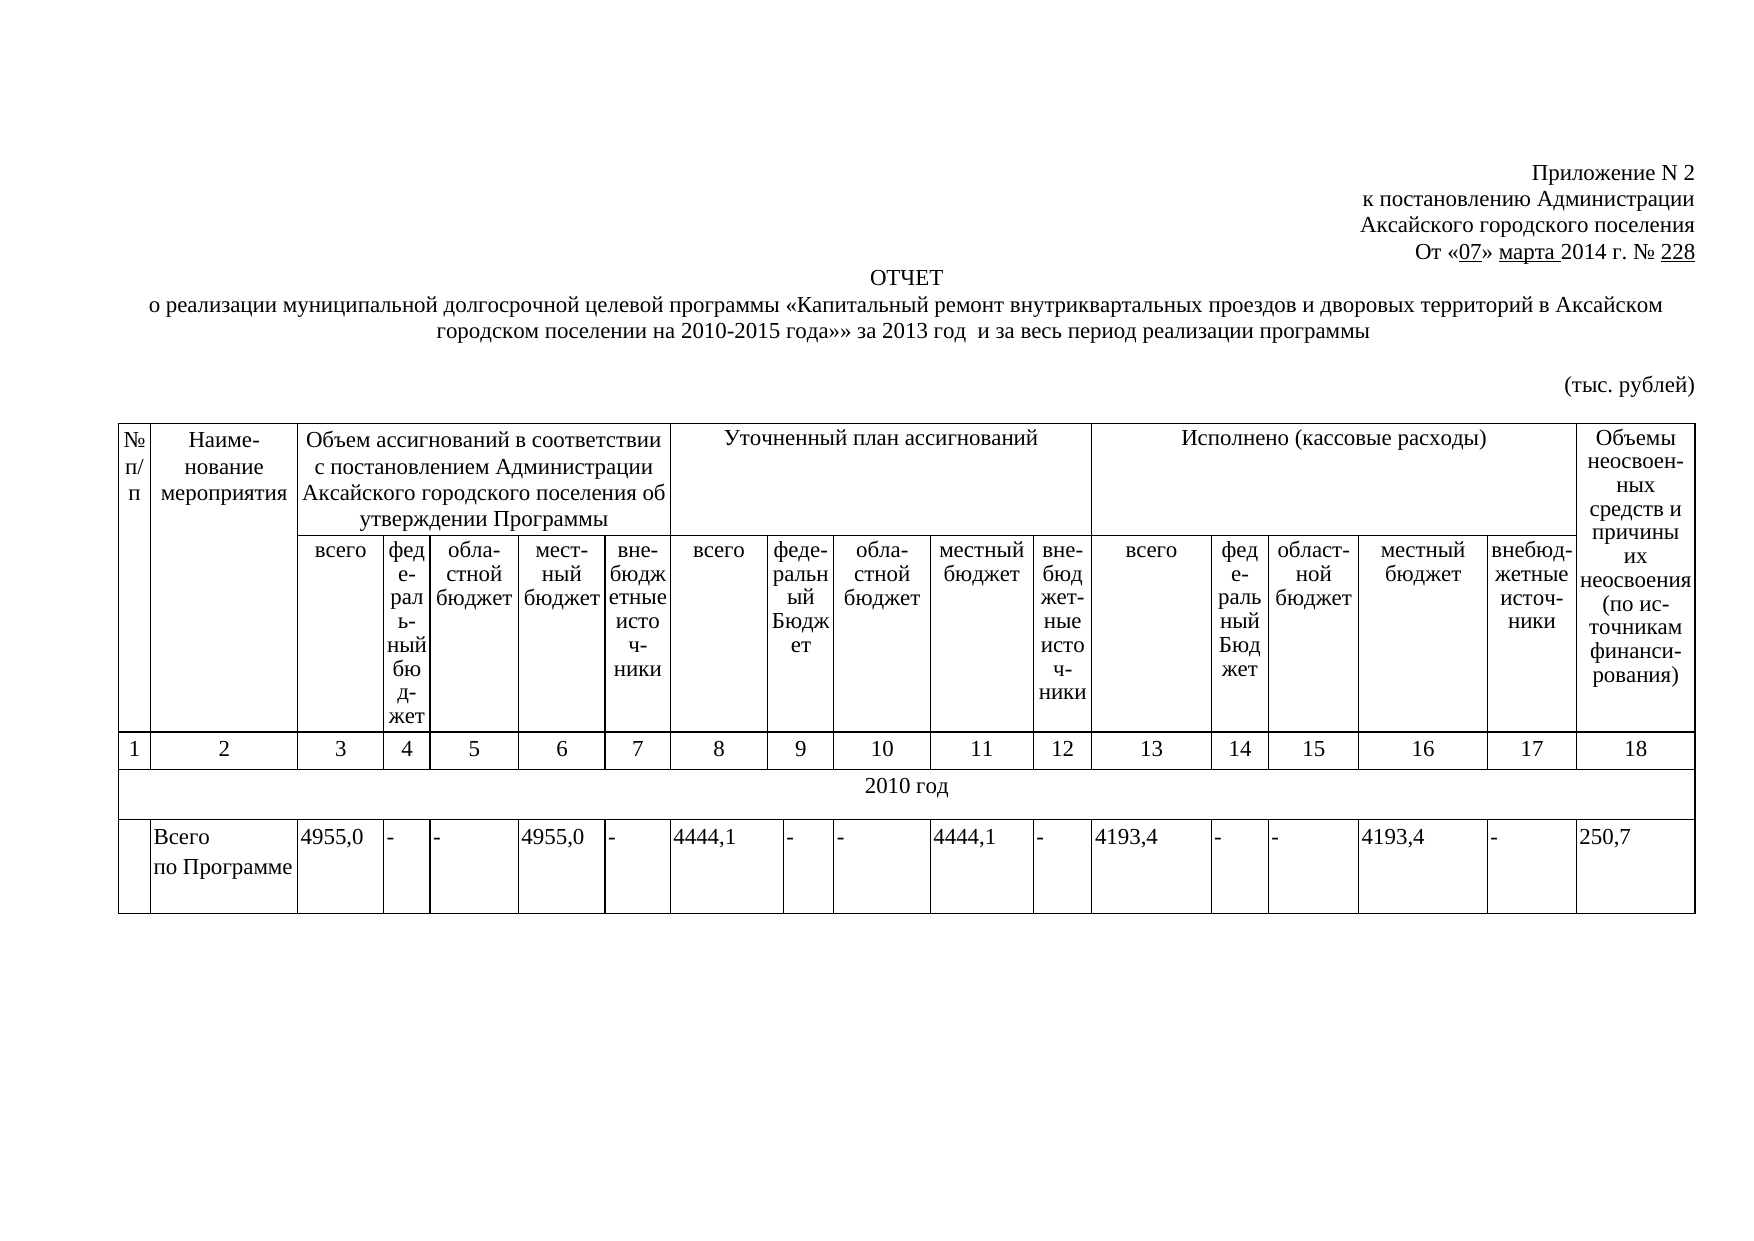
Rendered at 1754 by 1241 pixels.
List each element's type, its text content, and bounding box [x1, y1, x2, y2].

table_cell местный бюджет [931, 536, 1033, 731]
table_cell - [1034, 820, 1091, 913]
table_header Исполнено (кассовые расходы) [1092, 424, 1576, 535]
table_cell 14 [1212, 733, 1268, 768]
table_cell федеральный бюджет [384, 536, 429, 731]
table_cell всего [298, 536, 383, 731]
table_cell 12 [1034, 733, 1091, 768]
table_header Наименование мероприятия [151, 424, 297, 731]
table_cell 5 [431, 733, 518, 768]
table_cell - [784, 820, 833, 913]
table_cell - [431, 820, 518, 913]
table_cell внебюджетные источники [1034, 536, 1091, 731]
table_cell всего [671, 536, 767, 731]
table_cell федеральный Бюджет [1212, 536, 1268, 731]
table_cell 2010 год [119, 770, 1694, 819]
table_header Уточненный план ассигнований [671, 424, 1091, 535]
table_cell 4955,0 [298, 820, 383, 913]
table_cell 13 [1092, 733, 1211, 768]
table_cell Всего по Программе [151, 820, 297, 913]
table_cell 16 [1359, 733, 1487, 768]
table_cell 4 [384, 733, 429, 768]
text ОТЧЕТ о реализации муниципальной долгосрочной целевой программы «Капитальный ремонт внутриквартальных проездов и дворовых территорий в Аксайском городском поселении на 2010-2015 года»» за 2013 год и за весь период реализации программы [118, 264, 1695, 371]
table_cell 4444,1 [931, 820, 1033, 913]
table_cell - [1212, 820, 1268, 913]
table_cell 250,7 [1577, 820, 1694, 913]
table_cell федеральный Бюджет [768, 536, 833, 731]
table_cell 1 [119, 733, 150, 768]
table_cell местный бюджет [519, 536, 604, 731]
table_cell внебюджетные источники [606, 536, 670, 731]
table_cell 4193,4 [1359, 820, 1487, 913]
table_header Объем ассигнований в соответствии с постановлением Администрации Аксайского городского поселения об утверждении Программы [298, 424, 670, 535]
table_cell - [1269, 820, 1358, 913]
table_cell 9 [768, 733, 833, 768]
text Аксайского городского поселения [118, 212, 1695, 238]
table_header Объемы неосвоенных средств и причины их неосвоения (по источникам финансирования) [1577, 424, 1694, 731]
table_cell 18 [1577, 733, 1694, 768]
table_cell 4955,0 [519, 820, 604, 913]
table_cell - [1488, 820, 1576, 913]
table_cell местный бюджет [1359, 536, 1487, 731]
table_cell [119, 820, 150, 913]
text к постановлению Администрации [118, 185, 1695, 212]
table_cell 4193,4 [1092, 820, 1211, 913]
text Приложение N 2 [118, 159, 1695, 185]
table_cell 6 [519, 733, 604, 768]
table_cell 10 [834, 733, 930, 768]
table_cell областной бюджет [1269, 536, 1358, 731]
text (тыс. рублей) [118, 371, 1695, 398]
table_header № п/п [119, 424, 150, 731]
table_cell - [834, 820, 930, 913]
text От «07» марта 2014 г. № 228 [118, 238, 1695, 264]
table_cell 11 [931, 733, 1033, 768]
table_cell 8 [671, 733, 767, 768]
table_cell областной бюджет [431, 536, 518, 731]
table_cell 7 [606, 733, 670, 768]
table_cell 3 [298, 733, 383, 768]
table_cell 17 [1488, 733, 1576, 768]
table_cell 15 [1269, 733, 1358, 768]
table_cell областной бюджет [834, 536, 930, 731]
table_cell - [384, 820, 429, 913]
table_cell 2 [151, 733, 297, 768]
table_cell внебюджетные источники [1488, 536, 1576, 731]
table_cell - [606, 820, 670, 913]
table_cell всего [1092, 536, 1211, 731]
table_cell 4444,1 [671, 820, 783, 913]
